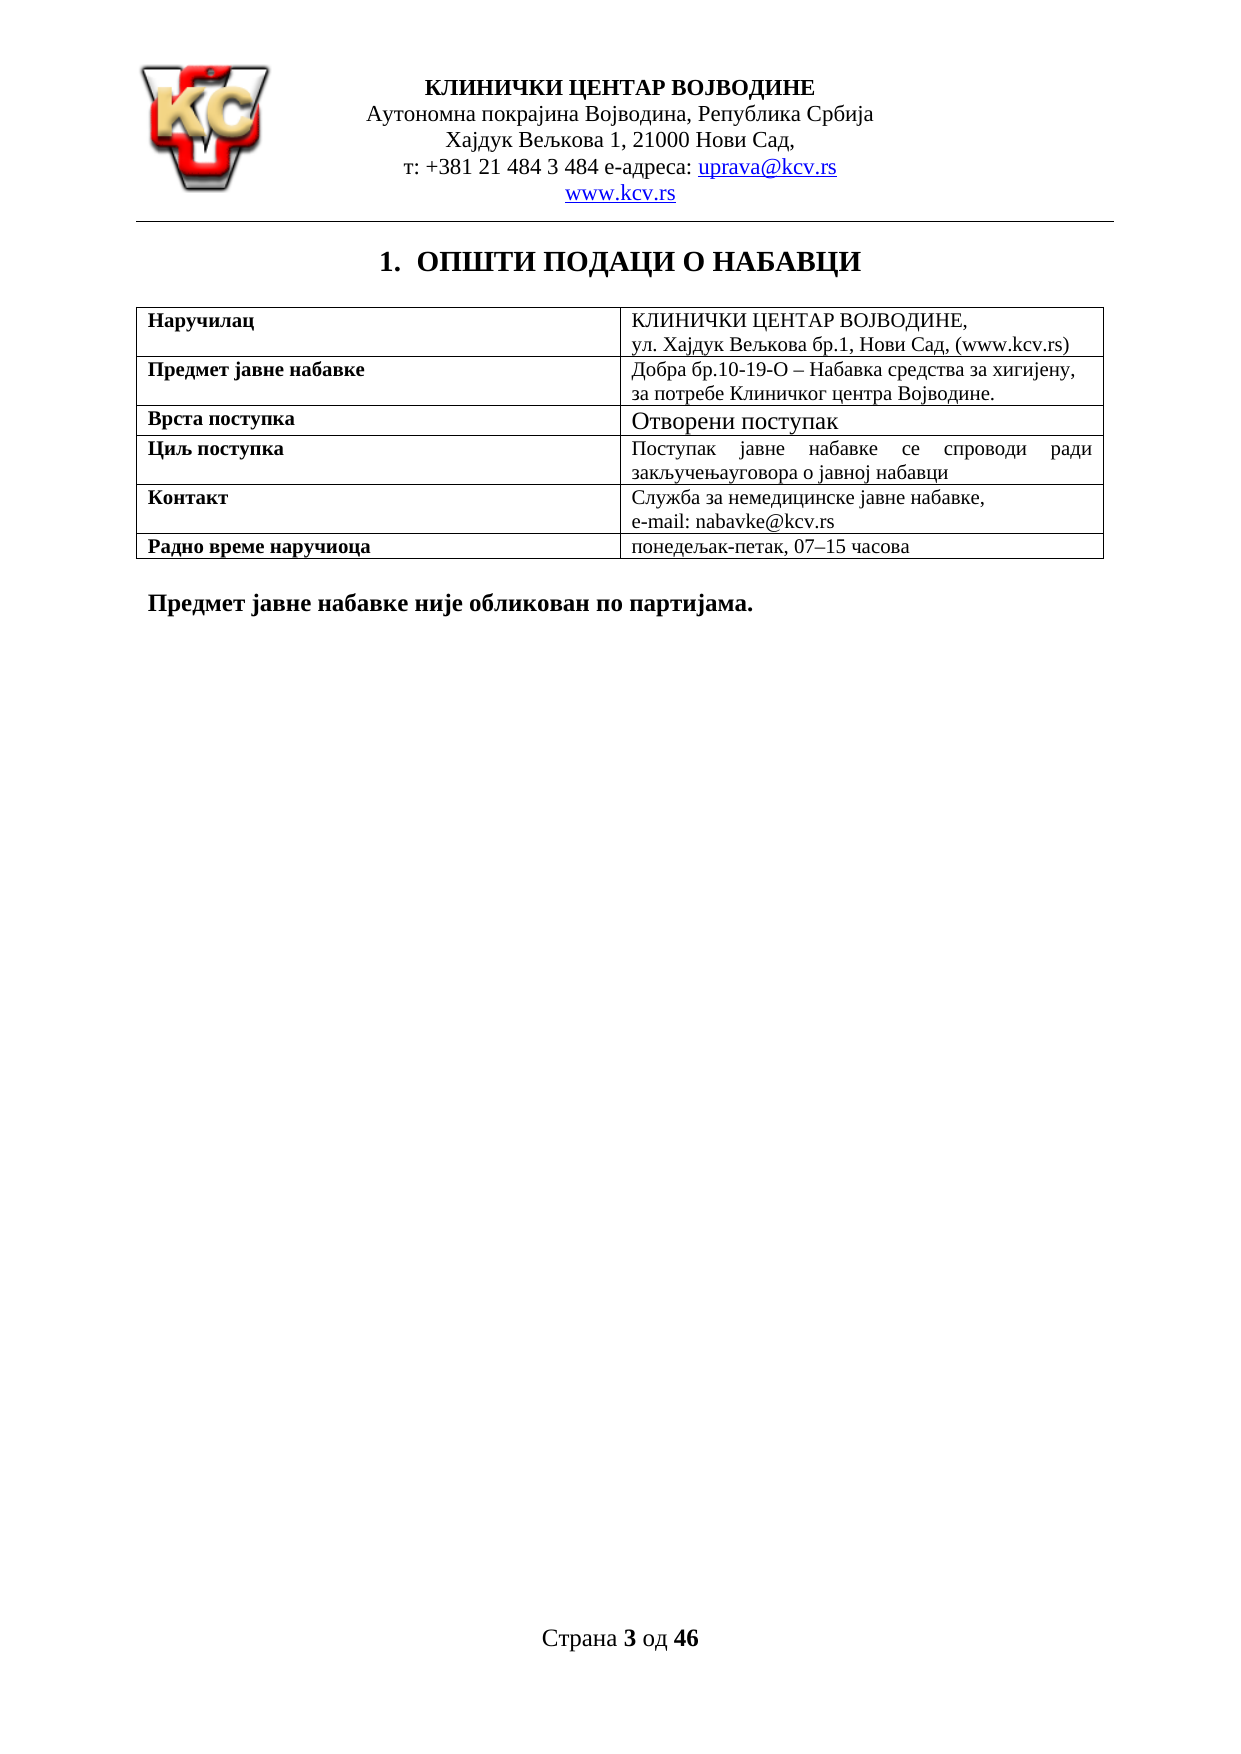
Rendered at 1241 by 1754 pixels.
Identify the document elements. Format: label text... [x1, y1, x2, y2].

table_cell Предмет јавне набавке [137, 357, 620, 405]
table_cell Поступак јавне набавке се спроводи ради закључења [621, 436, 1103, 484]
table_header КЛИНИЧКИ ЦЕНТАР ВОЈВОДИНЕ, ул. Хајдук Вељкова бр.1, Нови Сад, (www.kcv.rs) [621, 308, 1103, 356]
table_cell [621, 406, 1103, 435]
table_cell Радно време наручиоца [137, 534, 620, 558]
table_cell Врста поступка [137, 406, 620, 435]
table_cell Циљ поступка [137, 436, 620, 484]
table_cell понедељак-петак, 07–15 часова [621, 534, 1103, 558]
picture [137, 62, 274, 193]
subtitle ОПШТИ ПОДАЦИ О НАБАВЦИ [148, 244, 1092, 278]
table_cell Контакт [137, 485, 620, 533]
text Предмет јавне набавке није обликован по партијама. [148, 588, 1092, 617]
table_header Наручилац [137, 308, 620, 356]
table_cell бр.10-19-О – Набавка средства за хигијену, за потребе Клиничког центра Војводине. [621, 357, 1103, 405]
table_cell Служба за немедицинске јавне набавке, e-mail: nabavke@kcv.rs [621, 485, 1103, 533]
